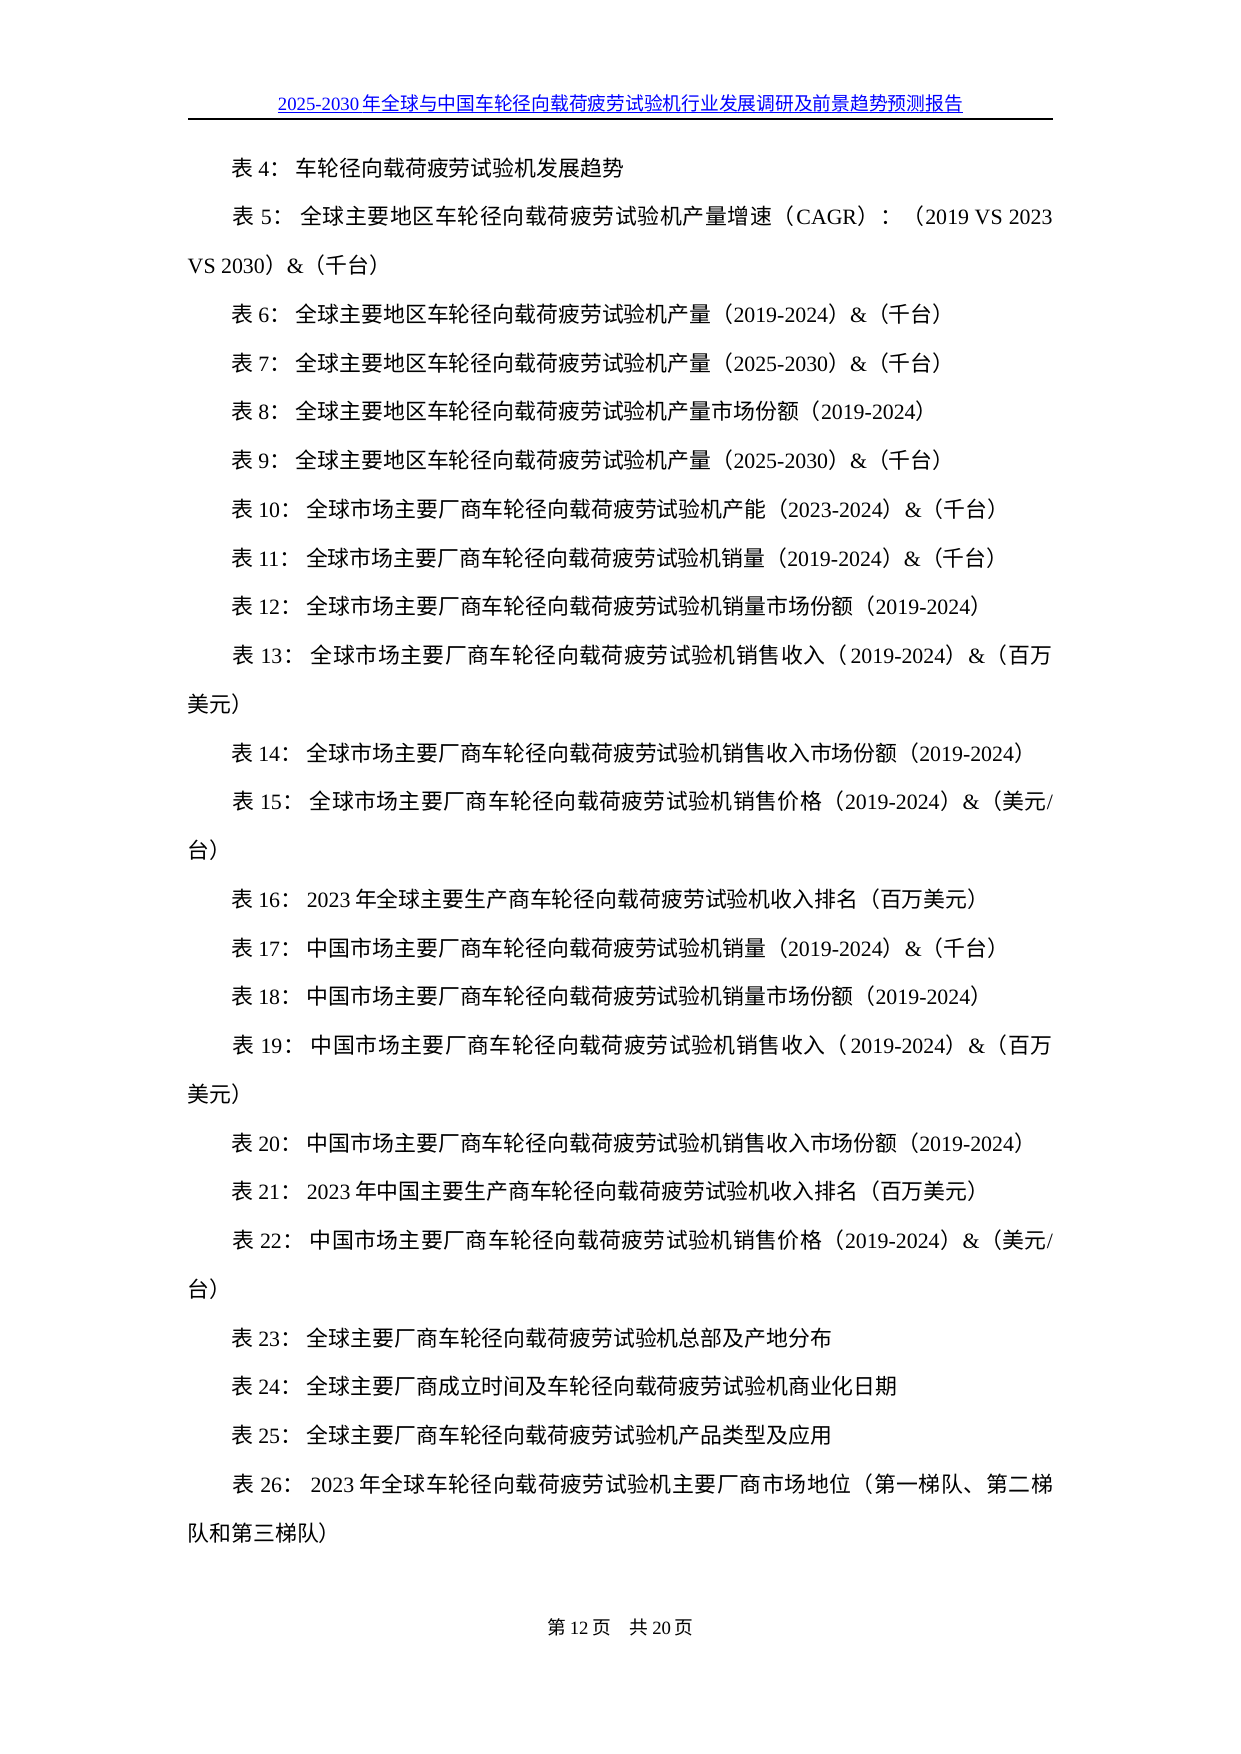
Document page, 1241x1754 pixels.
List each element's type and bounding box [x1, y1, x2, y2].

text [187, 150, 1053, 1548]
